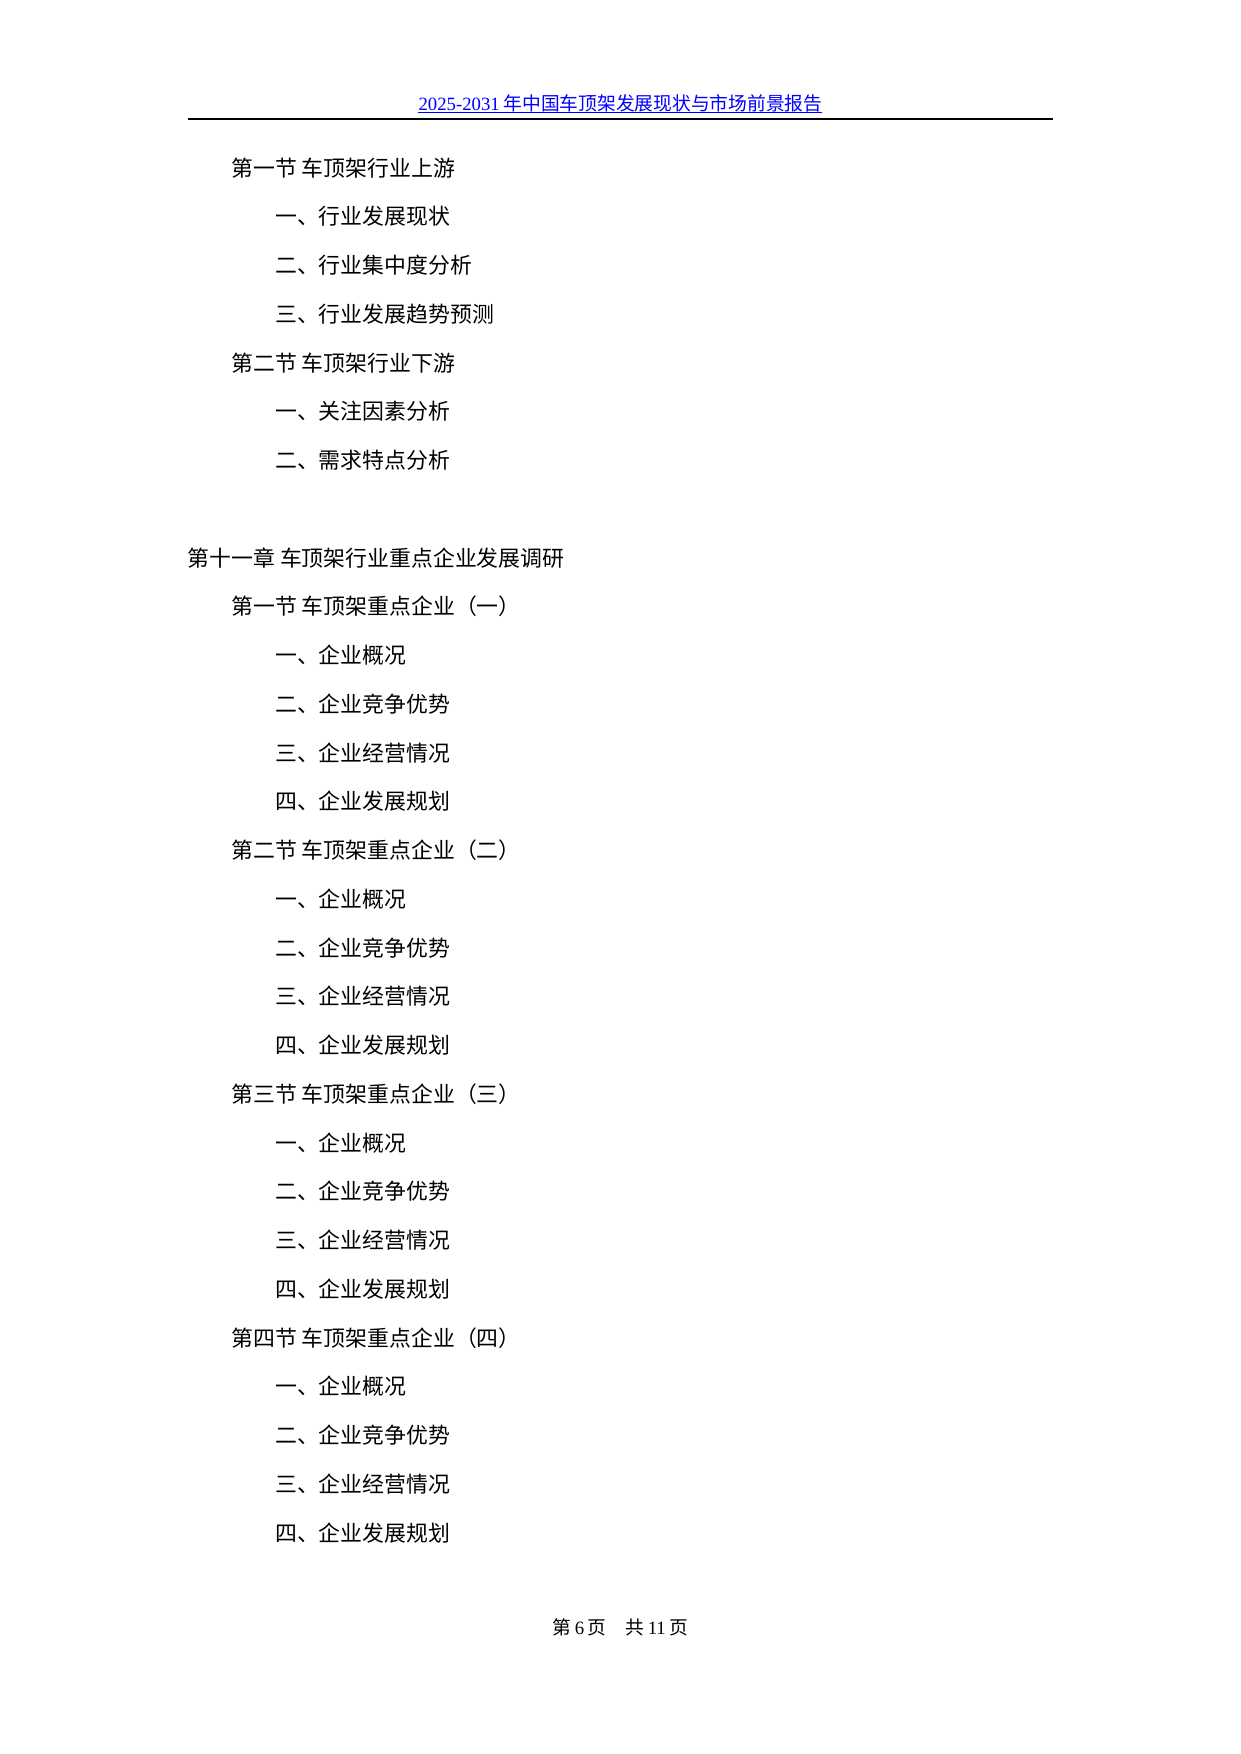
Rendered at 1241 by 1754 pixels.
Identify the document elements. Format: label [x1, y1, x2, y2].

text [187, 150, 1053, 1548]
